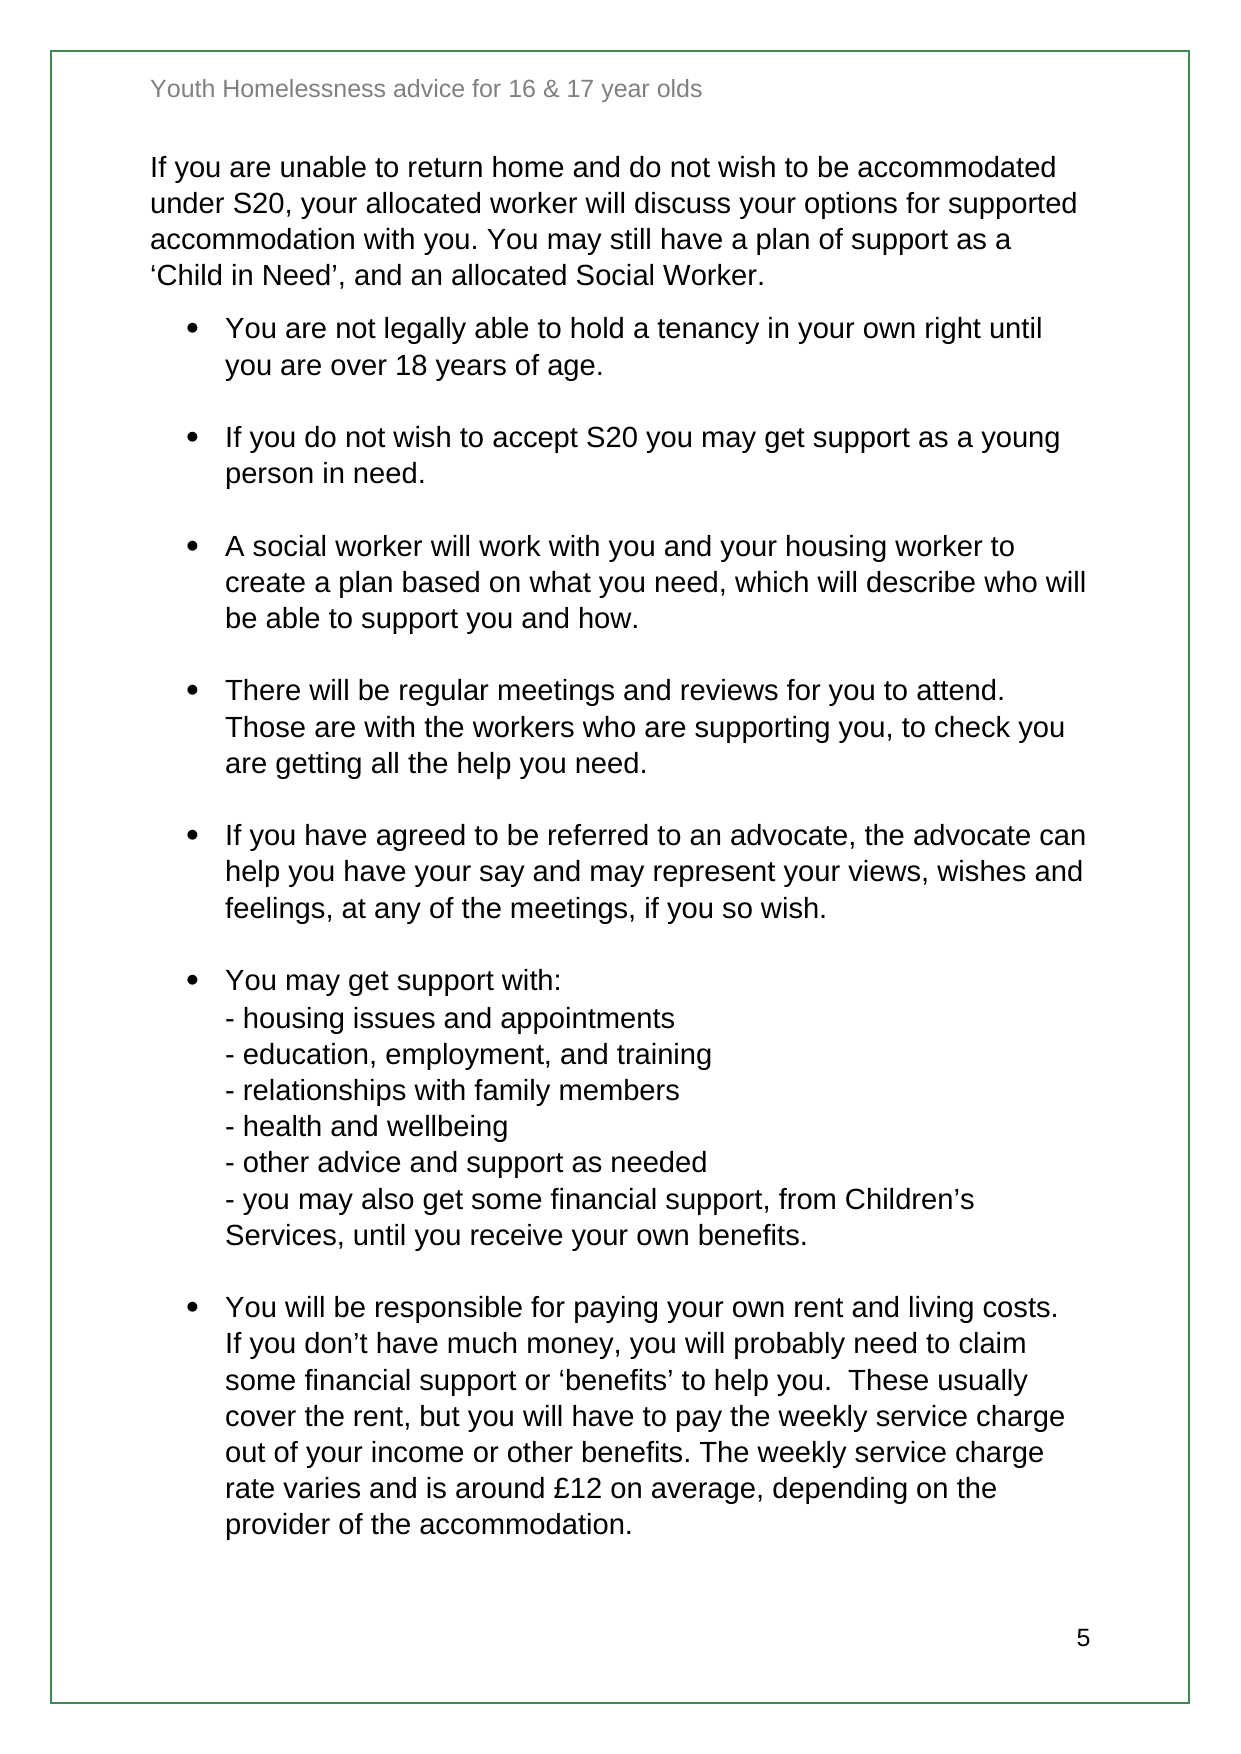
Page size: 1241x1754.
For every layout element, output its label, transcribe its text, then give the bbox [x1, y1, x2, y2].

list You are not legally able to hold a tenancy in your own right until you are over 18 years of age. [187, 311, 1090, 381]
text - health and wellbeing [225, 1109, 1090, 1143]
text - other advice and support as needed [225, 1146, 1090, 1179]
list If you do not wish to accept S20 you may get support as a young person in need. [187, 420, 1090, 490]
list A social worker will work with you and your housing worker to create a plan based on what you need, which will describe who will be able to support you and how. [187, 528, 1090, 634]
text If you are unable to return home and do not wish to be accommodated under S20, your allocated worker will discuss your options for supported accommodation with you. You may still have a plan of support as a ‘Child in Need’, and an allocated Social Worker. [150, 150, 1090, 292]
text - relationships with family members [225, 1073, 1090, 1107]
list You may get support with: [187, 963, 1090, 997]
text - education, employment, and training [225, 1037, 1090, 1071]
list If you have agreed to be referred to an advocate, the advocate can help you have your say and may represent your views, wishes and feelings, at any of the meetings, if you so wish. [187, 818, 1090, 924]
text - housing issues and appointments [225, 1001, 1090, 1034]
text - you may also get some financial support, from Children’s Services, until you receive your own benefits. [225, 1182, 1090, 1251]
list There will be regular meetings and reviews for you to attend. Those are with the workers who are supporting you, to check you are getting all the help you need. [187, 673, 1090, 779]
list You will be responsible for paying your own rent and living costs. If you don’t have much money, you will probably need to claim some financial support or ‘benefits’ to help you. These usually cover the rent, but you will have to pay the weekly service charge out of your income or other benefits. The weekly service charge rate varies and is around £12 on average, depending on the provider of the accommodation. [187, 1290, 1090, 1541]
